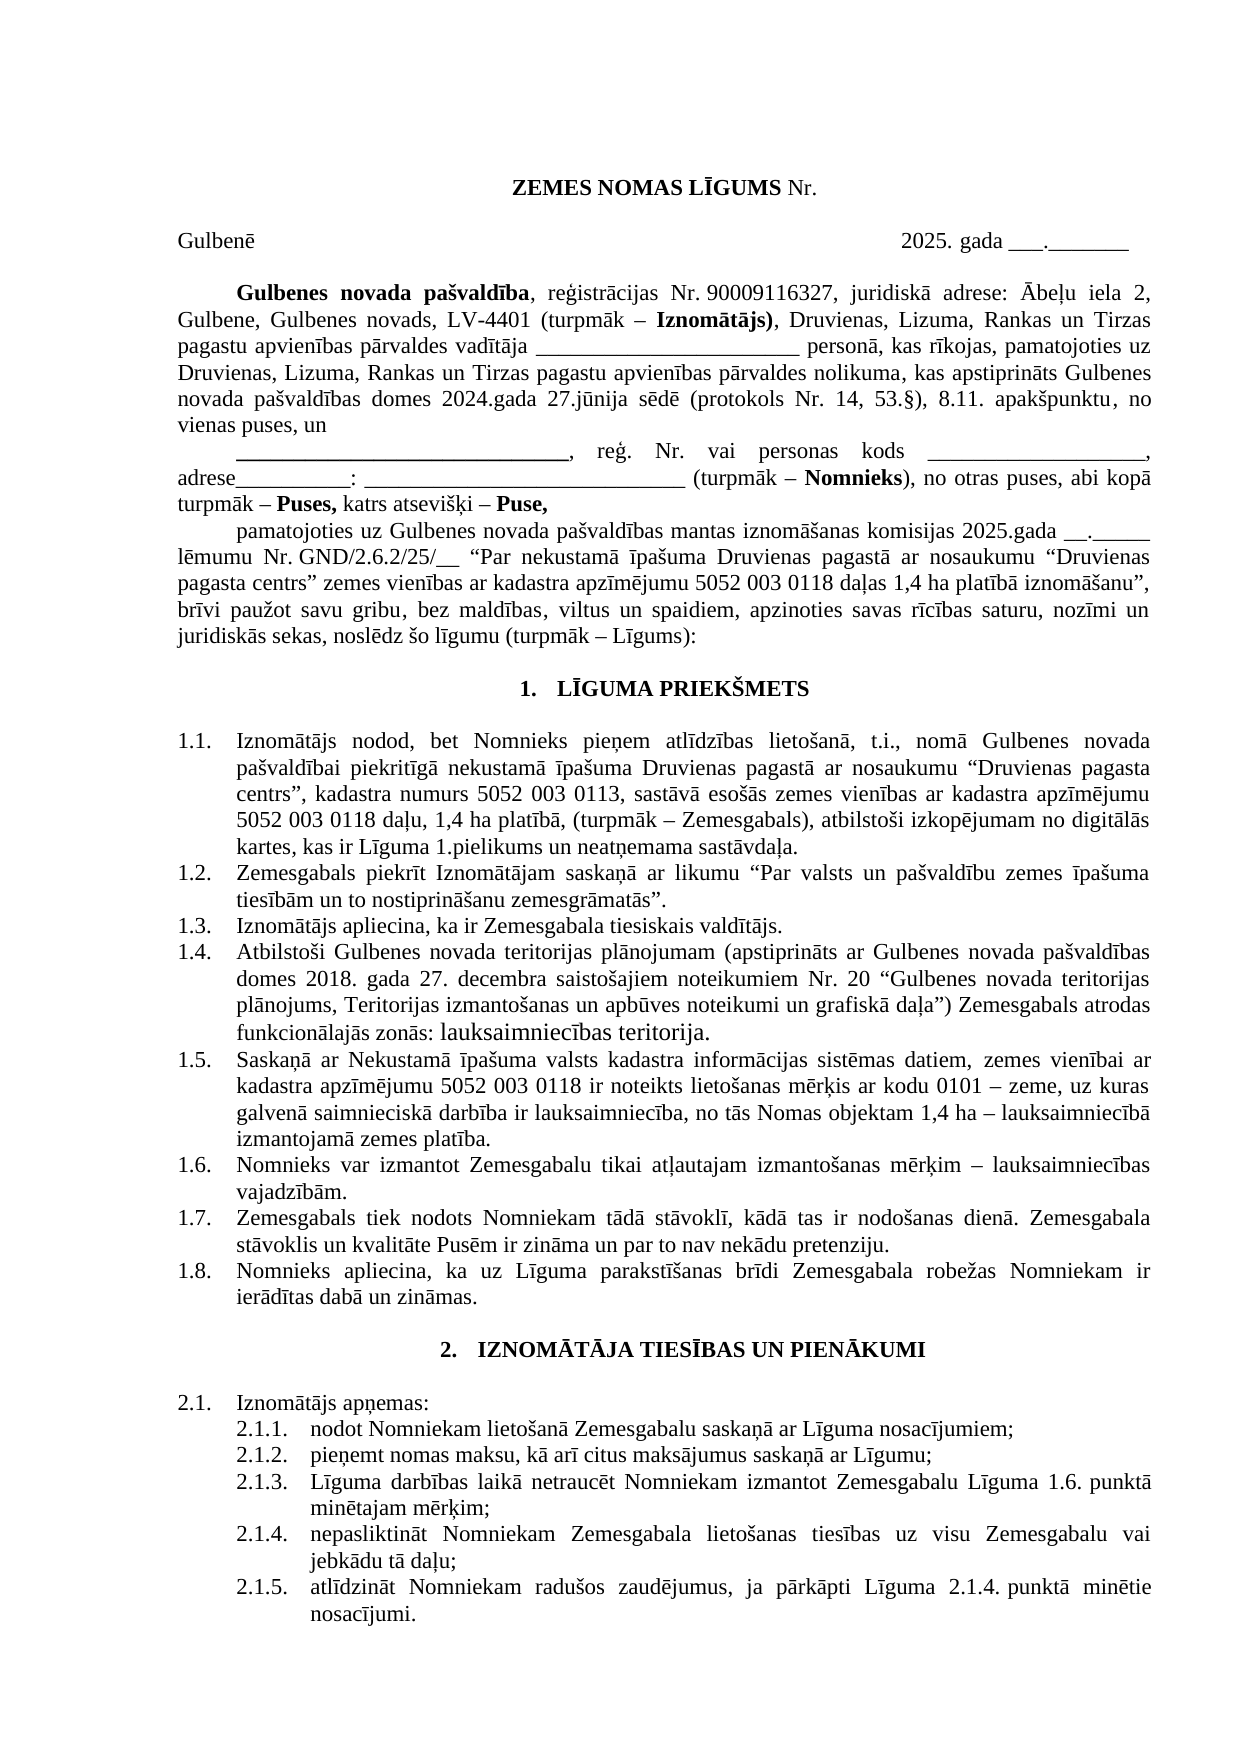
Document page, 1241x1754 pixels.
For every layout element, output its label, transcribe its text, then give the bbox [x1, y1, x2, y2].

list pieņemt nomas maksu, kā arī citus maksājumus saskaņā ar Līgumu; [236, 1441, 1152, 1468]
list Nomnieks var izmantot Zemesgabalu tikai atļautajam izmantošanas mērķim – lauksaimniecības vajadzībām. [177, 1152, 1152, 1204]
list atlīdzināt Nomniekam radušos zaudējumus, ja pārkāpti Līguma 2.1.4. punktā minētie nosacījumi. [236, 1573, 1152, 1626]
text Gulbenes novada pašvaldība, reģistrācijas Nr. 90009116327, juridiskā adrese: Ābeļu iela 2, Gulbene, Gulbenes novads, LV-4401 (turpmāk – Iznomātājs), Druvienas, Lizuma, Rankas un Tirzas pagastu apvienības pārvaldes vadītāja _______________________ personā, kas rīkojas, pamatojoties uz Druvienas, Lizuma, Rankas un Tirzas pagastu apvienības pārvaldes nolikuma, kas apstiprināts Gulbenes novada pašvaldības domes 2024.gada 27.jūnija sēdē (protokols Nr. 14, 53.§), 8.11. apakšpunktu, no vienas puses, un [177, 279, 1152, 438]
list Iznomātājs nodod, bet Nomnieks pieņem atlīdzības lietošanā, t.i., nomā Gulbenes novada pašvaldībai piekritīgā nekustamā īpašuma Druvienas pagastā ar nosaukumu “Druvienas pagasta centrs”, kadastra numurs 5052 003 0113, sastāvā esošās zemes vienības ar kadastra apzīmējumu 5052 003 0118 daļu, 1,4 ha platībā, (turpmāk – Zemesgabals), atbilstoši izkopējumam no digitālās kartes, kas ir Līguma 1.pielikums un neatņemama sastāvdaļa. [177, 727, 1152, 859]
list Zemesgabals tiek nodots Nomniekam tādā stāvoklī, kādā tas ir nodošanas dienā. Zemesgabala stāvoklis un kvalitāte Pusēm ir zināma un par to nav nekādu pretenziju. [177, 1204, 1152, 1257]
text pamatojoties uz Gulbenes novada pašvaldības mantas iznomāšanas komisijas 2025.gada __._____ lēmumu Nr. GND/2.6.2/25/__ “Par nekustamā īpašuma Druvienas pagastā ar nosaukumu “Druvienas pagasta centrs” zemes vienības ar kadastra apzīmējumu 5052 003 0118 daļas 1,4 ha platībā iznomāšanu”, brīvi paužot savu gribu‚ bez maldības‚ viltus un spaidiem, apzinoties savas rīcības saturu, nozīmi un juridiskās sekas, noslēdz šo līgumu (turpmāk – Līgums): [177, 517, 1152, 648]
text Gulbenē 2025. gada ___._______ [177, 227, 1152, 253]
text _____________________________, reģ. Nr. vai personas kods ___________________, adrese__________: ____________________________ (turpmāk – Nomnieks), no otras puses, abi kopā turpmāk – Puses, katrs atsevišķi – Puse, [177, 438, 1152, 517]
list nepasliktināt Nomniekam Zemesgabala lietošanas tiesības uz visu Zemesgabalu vai jebkādu tā daļu; [236, 1521, 1152, 1573]
text ZEMES NOMAS LĪGUMS Nr. [177, 174, 1152, 200]
list Iznomātājs apņemas: [177, 1389, 1152, 1415]
list Iznomātājs apliecina, ka ir Zemesgabala tiesiskais valdītājs. [177, 912, 1152, 938]
list nodot Nomniekam lietošanā Zemesgabalu saskaņā ar Līguma nosacījumiem; [236, 1415, 1152, 1441]
list Atbilstoši Gulbenes novada teritorijas plānojumam (apstiprināts ar Gulbenes novada pašvaldības domes 2018. gada 27. decembra saistošajiem noteikumiem Nr. 20 “Gulbenes novada teritorijas plānojums, Teritorijas izmantošanas un apbūves noteikumi un grafiskā daļa”) Zemesgabals atrodas funkcionālajās zonās: lauksaimniecības teritorija. [177, 938, 1152, 1046]
list Nomnieks apliecina, ka uz Līguma parakstīšanas brīdi Zemesgabala robežas Nomniekam ir ierādītas dabā un zināmas. [177, 1257, 1152, 1310]
list IZNOMĀTĀJA TIESĪBAS UN PIENĀKUMI [215, 1336, 1152, 1362]
list Līguma darbības laikā netraucēt Nomniekam izmantot Zemesgabalu Līguma 1.6. punktā minētajam mērķim; [236, 1468, 1152, 1521]
list Saskaņā ar Nekustamā īpašuma valsts kadastra informācijas sistēmas datiem, zemes vienībai ar kadastra apzīmējumu 5052 003 0118 ir noteikts lietošanas mērķis ar kodu 0101 – zeme, uz kuras galvenā saimnieciskā darbība ir lauksaimniecība, no tās Nomas objektam 1,4 ha – lauksaimniecībā izmantojamā zemes platība. [177, 1046, 1152, 1152]
list Zemesgabals piekrīt Iznomātājam saskaņā ar likumu “Par valsts un pašvaldību zemes īpašuma tiesībām un to nostiprināšanu zemesgrāmatās”. [177, 859, 1152, 912]
list Līguma priekšmets [177, 675, 1152, 701]
